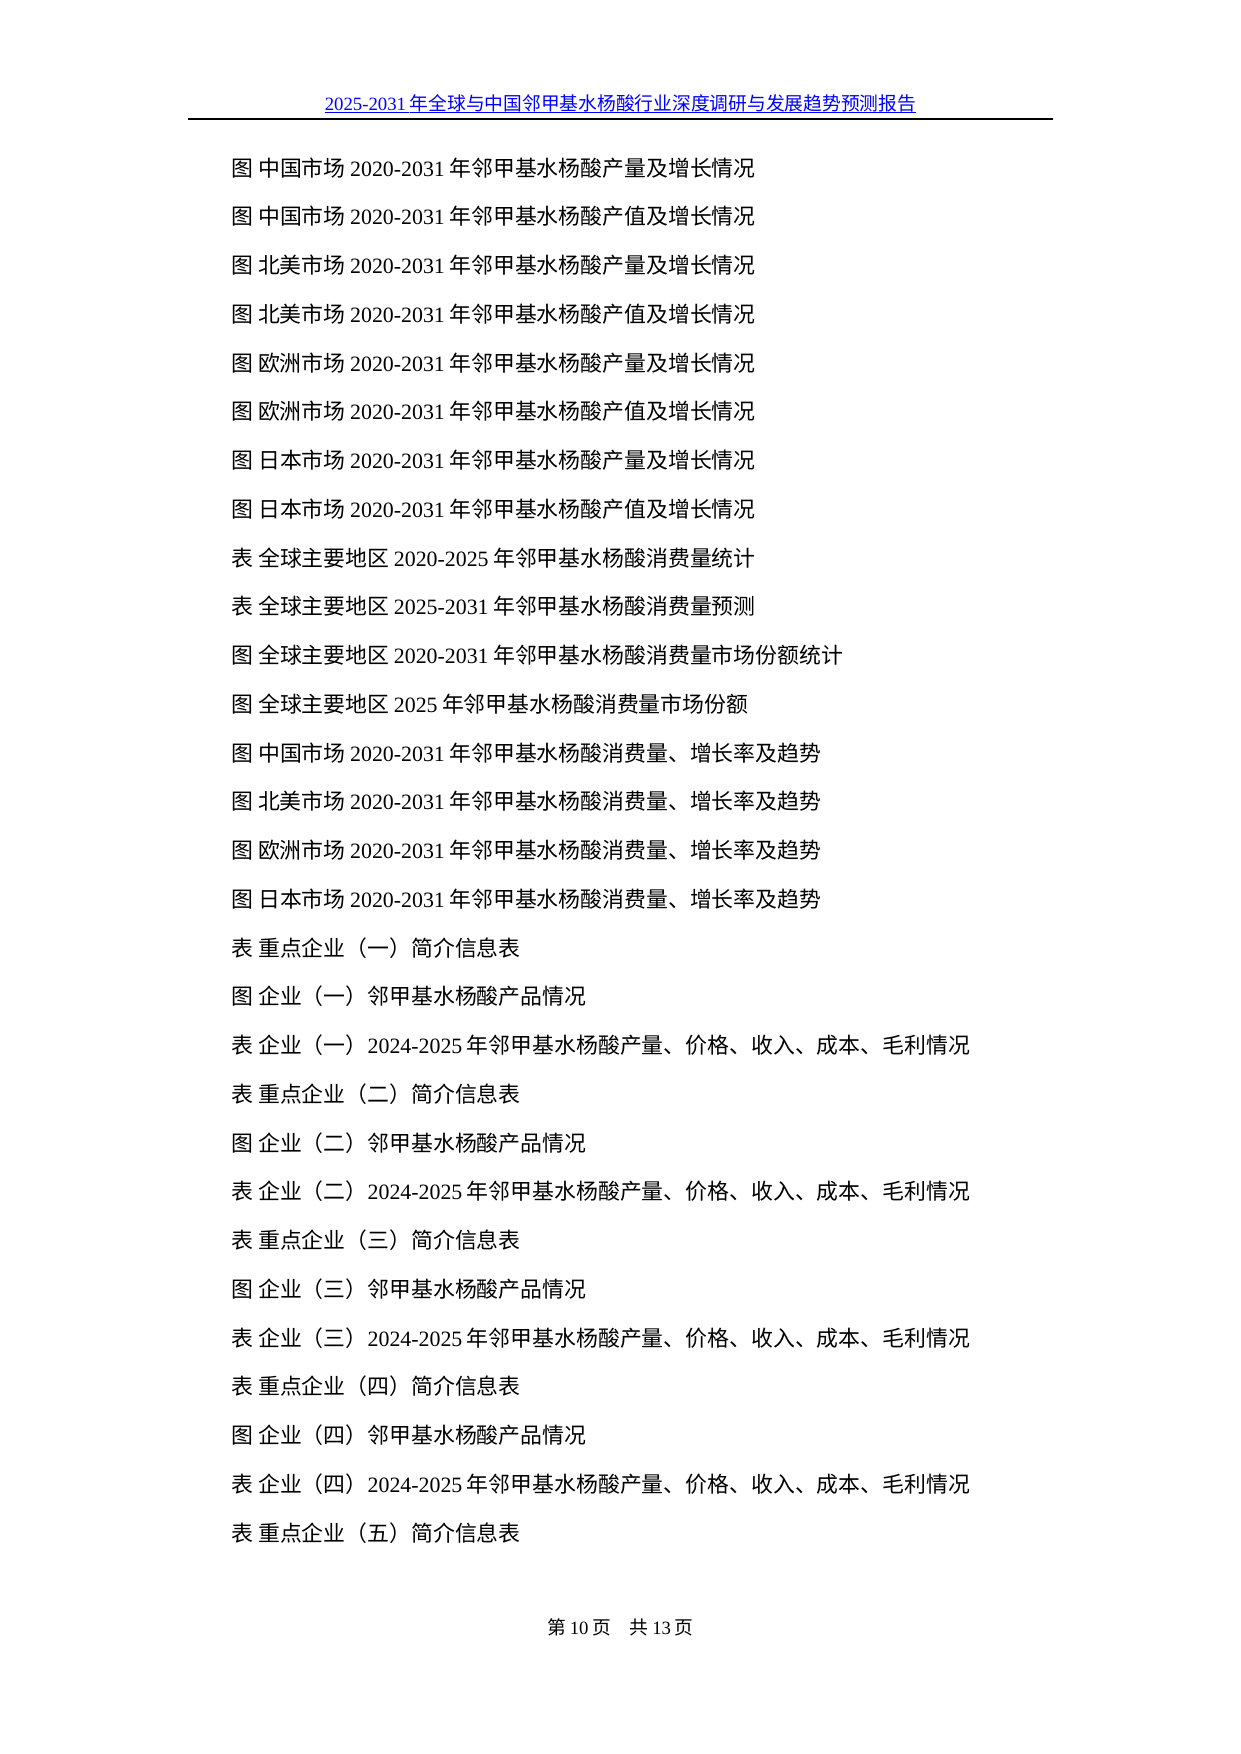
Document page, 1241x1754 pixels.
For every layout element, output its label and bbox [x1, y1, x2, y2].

text [187, 150, 1053, 1548]
